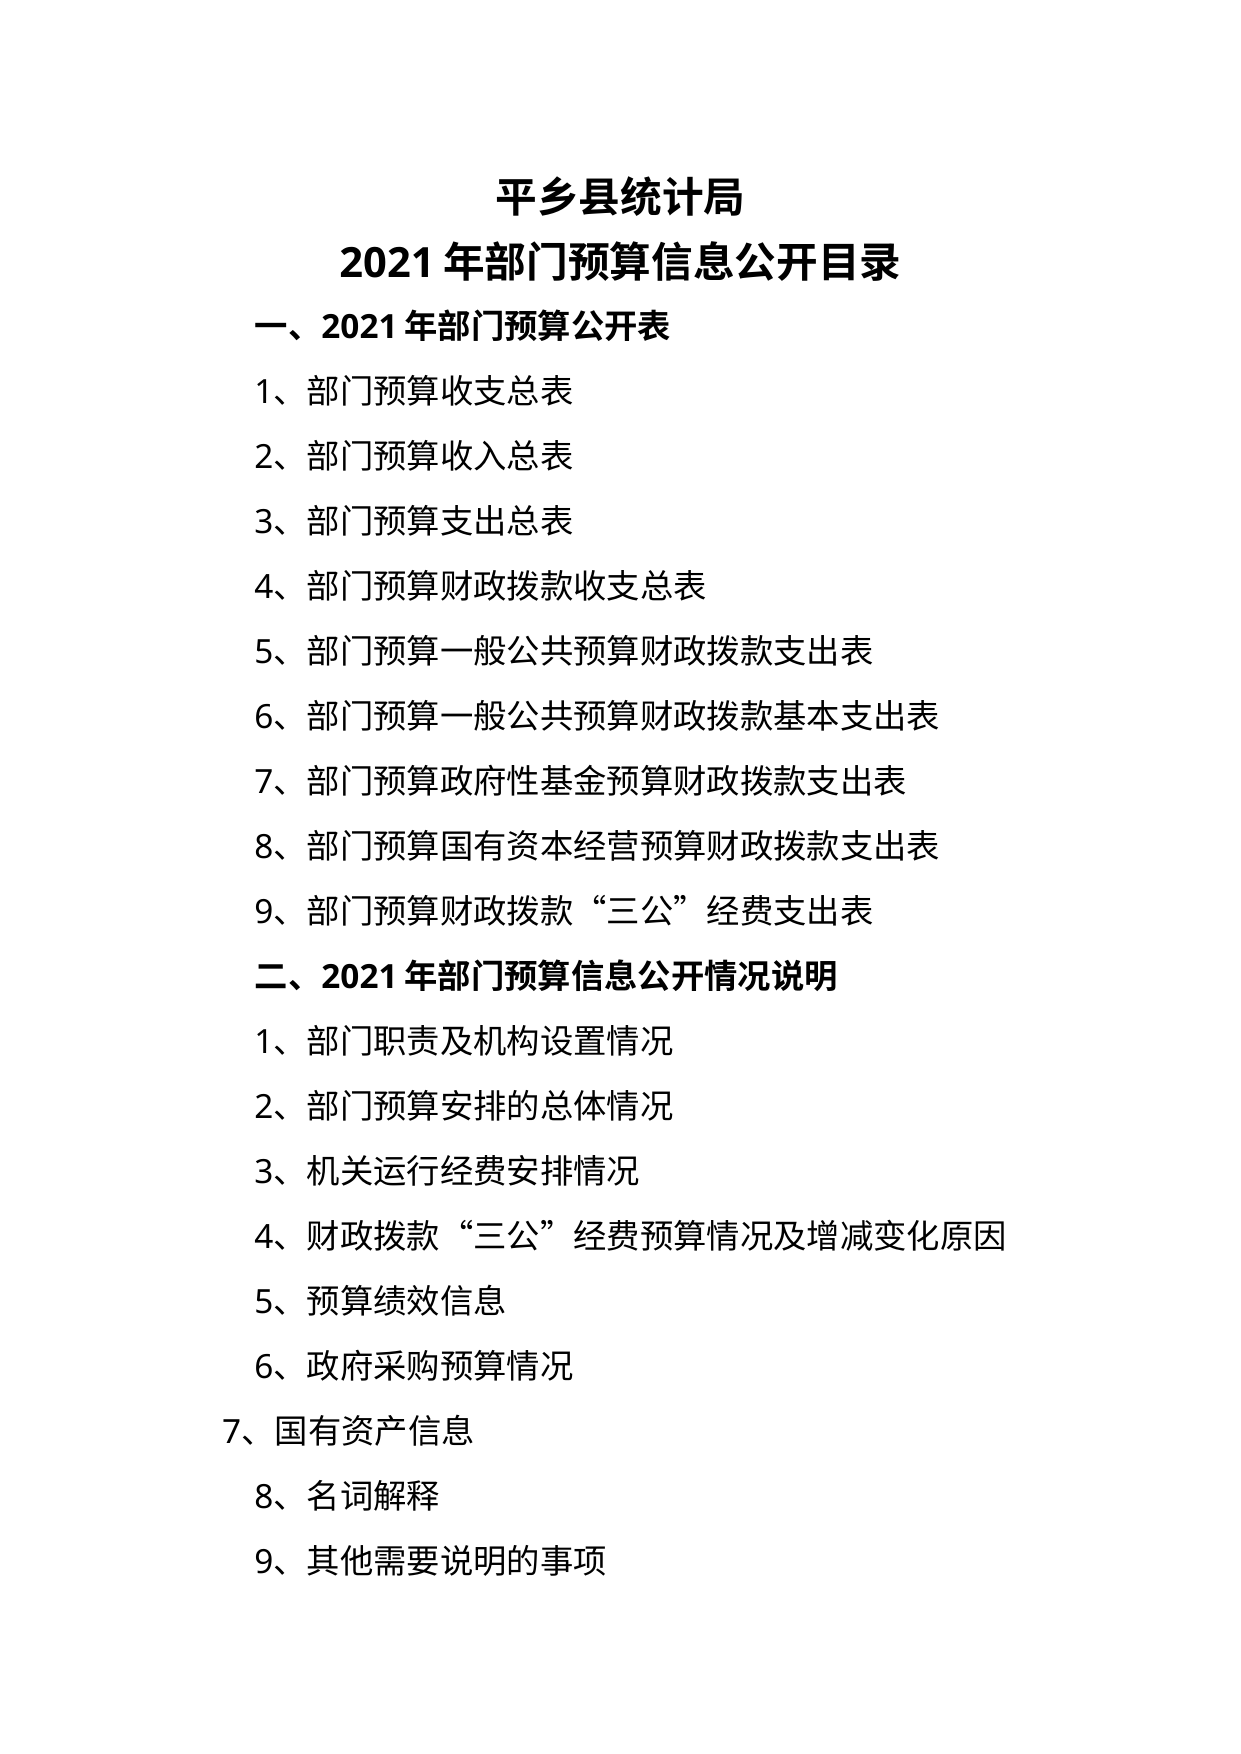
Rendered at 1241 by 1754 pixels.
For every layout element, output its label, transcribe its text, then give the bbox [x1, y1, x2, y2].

list 部门预算财政拨款“三公”经费支出表 [187, 877, 1053, 942]
list 部门预算支出总表 [187, 487, 1053, 552]
list 部门预算国有资本经营预算财政拨款支出表 [187, 812, 1053, 877]
text 2021年部门预算信息公开目录 [187, 227, 1053, 292]
text 2、部门预算安排的总体情况 [187, 1072, 1053, 1137]
text 一、2021年部门预算公开表 [187, 292, 1053, 357]
list 部门预算财政拨款收支总表 [187, 552, 1053, 617]
text 二、2021年部门预算信息公开情况说明 [187, 942, 1053, 1007]
list 部门预算收支总表 [187, 357, 1053, 422]
text 5、预算绩效信息 [187, 1267, 1053, 1332]
list 部门职责及机构设置情况 [187, 1007, 1053, 1072]
text 4、财政拨款“三公”经费预算情况及增减变化原因 [187, 1202, 1053, 1267]
list 部门预算一般公共预算财政拨款支出表 [187, 617, 1053, 682]
text 8、名词解释 [187, 1462, 1053, 1527]
text 平乡县统计局 [187, 162, 1053, 227]
text 9、其他需要说明的事项 [187, 1527, 1053, 1592]
list 部门预算政府性基金预算财政拨款支出表 [187, 747, 1053, 812]
list 部门预算收入总表 [187, 422, 1053, 487]
list 部门预算一般公共预算财政拨款基本支出表 [187, 682, 1053, 747]
text 3、机关运行经费安排情况 [187, 1137, 1053, 1202]
text 7、国有资产信息 [187, 1397, 1053, 1462]
text 6、政府采购预算情况 [187, 1332, 1053, 1397]
